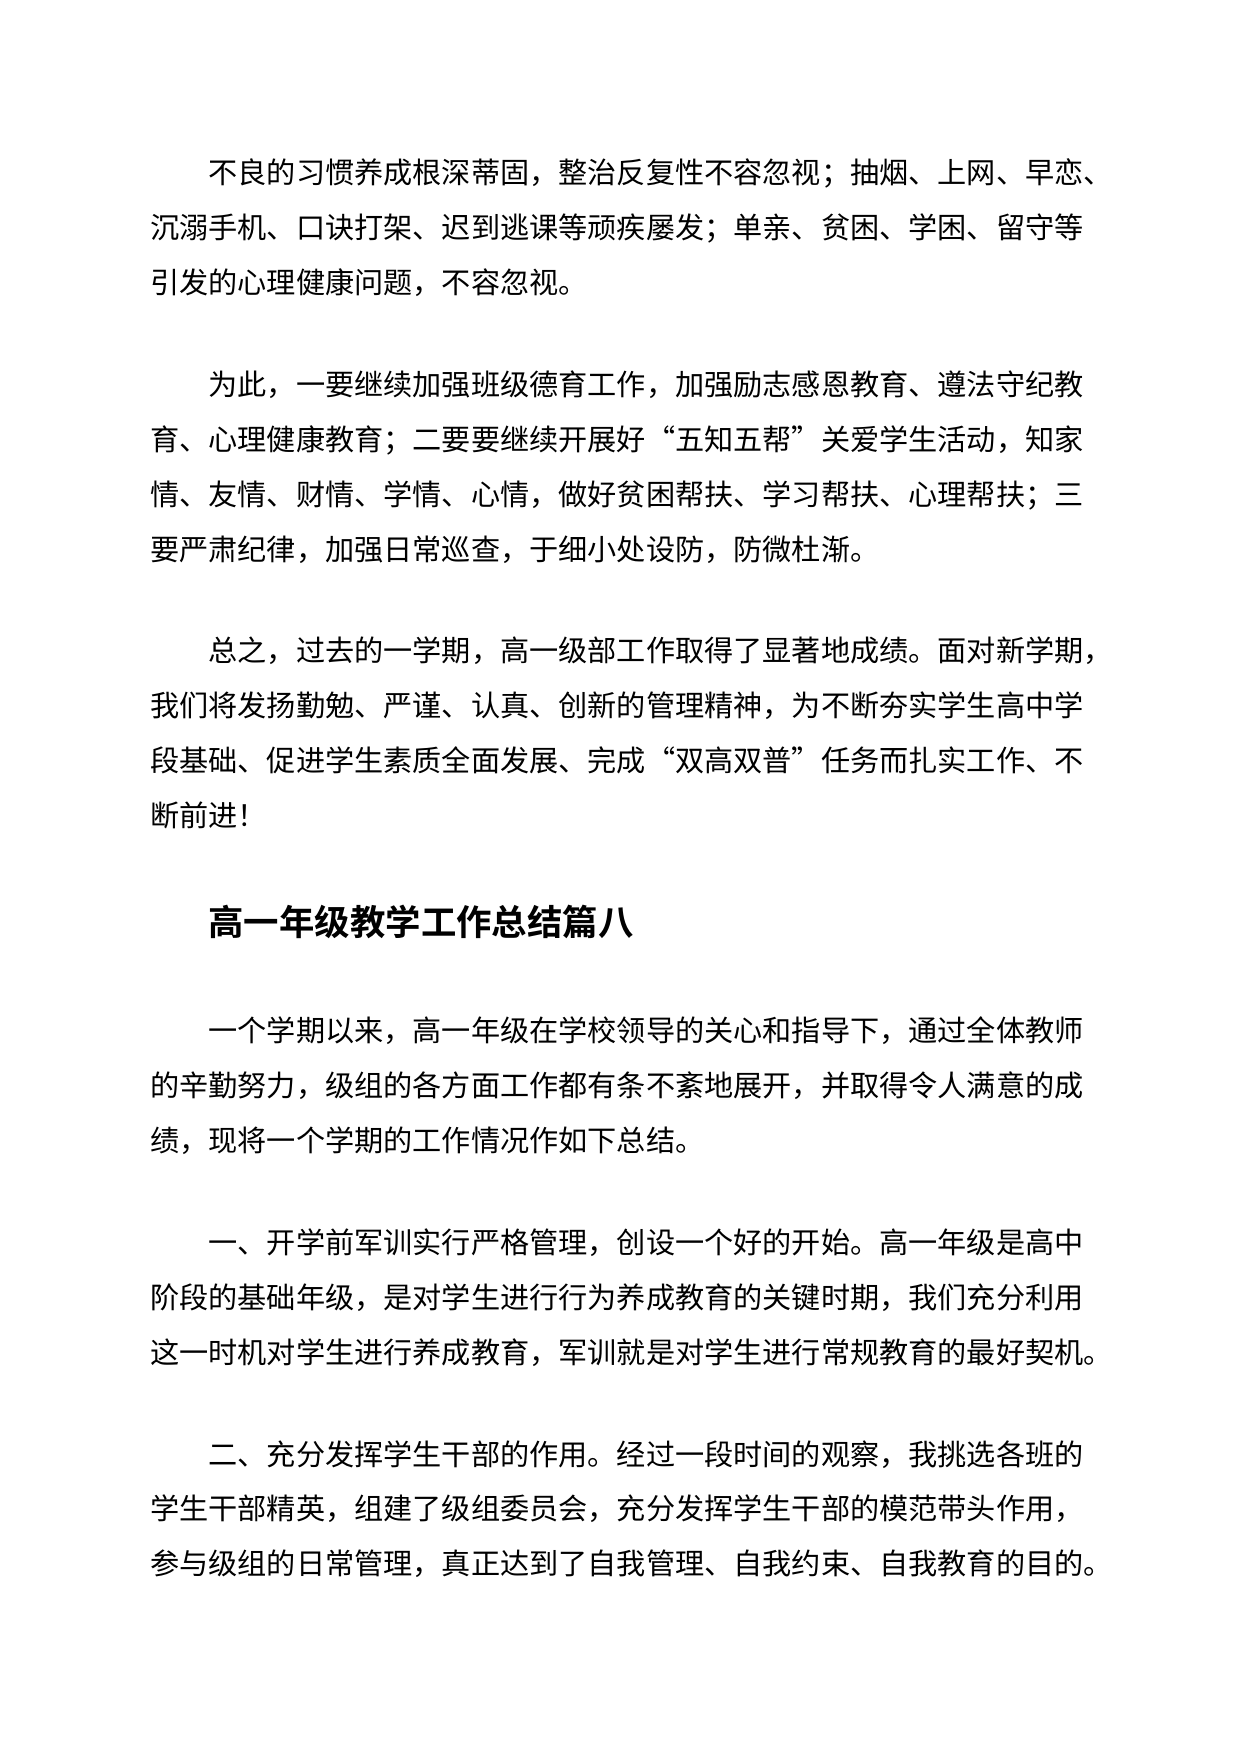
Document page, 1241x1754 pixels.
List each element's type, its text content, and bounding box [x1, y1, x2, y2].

text 不良的习惯养成根深蒂固，整治反复性不容忽视；抽烟、上网、早恋、沉溺手机、口诀打架、迟到逃课等顽疾屡发；单亲、贫困、学困、留守等引发的心理健康问题，不容忽视。 [150, 150, 1090, 302]
text 高一年级教学工作总结篇八 [150, 894, 1090, 946]
text 为此，一要继续加强班级德育工作，加强励志感恩教育、遵法守纪教育、心理健康教育；二要要继续开展好“五知五帮”关爱学生活动，知家情、友情、财情、学情、心情，做好贫困帮扶、学习帮扶、心理帮扶；三要严肃纪律，加强日常巡查，于细小处设防，防微杜渐。 [150, 362, 1090, 568]
text 一个学期以来，高一年级在学校领导的关心和指导下，通过全体教师的辛勤努力，级组的各方面工作都有条不紊地展开，并取得令人满意的成绩，现将一个学期的工作情况作如下总结。 [150, 1008, 1090, 1160]
text 总之，过去的一学期，高一级部工作取得了显著地成绩。面对新学期，我们将发扬勤勉、严谨、认真、创新的管理精神，为不断夯实学生高中学段基础、促进学生素质全面发展、完成“双高双普”任务而扎实工作、不断前进！ [150, 628, 1090, 835]
text 一、开学前军训实行严格管理，创设一个好的开始。高一年级是高中阶段的基础年级，是对学生进行行为养成教育的关键时期，我们充分利用这一时机对学生进行养成教育，军训就是对学生进行常规教育的最好契机。 [150, 1219, 1090, 1372]
text 二、充分发挥学生干部的作用。经过一段时间的观察，我挑选各班的学生干部精英，组建了级组委员会，充分发挥学生干部的模范带头作用，参与级组的日常管理，真正达到了自我管理、自我约束、自我教育的目的。 [150, 1431, 1090, 1583]
